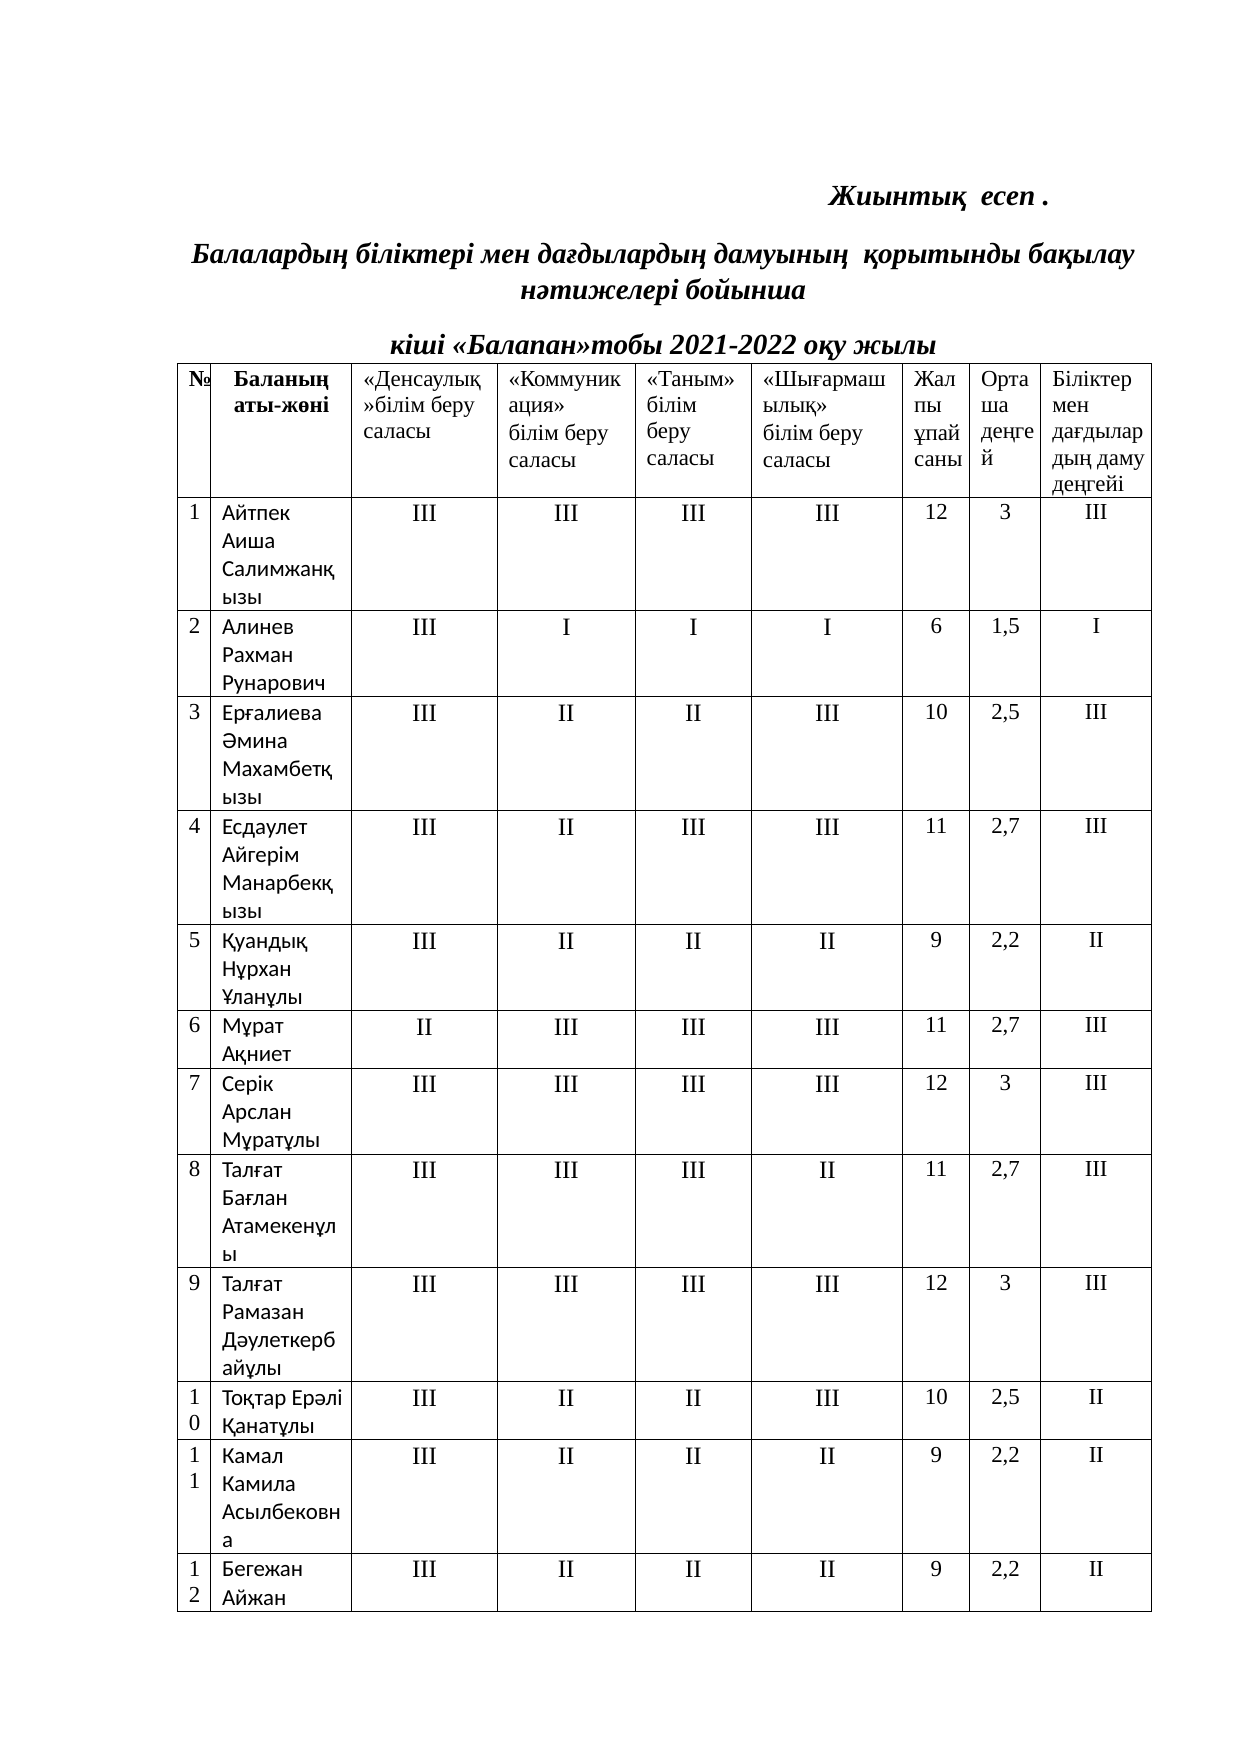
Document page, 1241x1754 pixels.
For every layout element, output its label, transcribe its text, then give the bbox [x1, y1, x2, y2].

table_cell ІІІ [352, 697, 497, 810]
table_cell ІІ [1041, 1554, 1151, 1611]
table_cell 9 [903, 1440, 969, 1553]
table_cell 2,2 [970, 1554, 1040, 1611]
table_cell Айтпек Аиша Салимжанқызы [211, 498, 351, 610]
table_cell ІІ [636, 1440, 751, 1553]
table_cell Ерғалиева Әмина Махамбетқызы [211, 697, 351, 810]
table_header Орташа деңгей [970, 364, 1040, 497]
table_cell ІІ [752, 1440, 902, 1553]
table_cell ІІ [1041, 1382, 1151, 1439]
table_cell 6 [903, 611, 969, 696]
table_cell Алинев Рахман Рунарович [211, 611, 351, 696]
table_cell 11 [903, 1155, 969, 1267]
table_cell ІІІ [1041, 498, 1151, 610]
table_cell ІІІ [352, 1155, 497, 1267]
table_cell 2,5 [970, 697, 1040, 810]
table_header № [178, 364, 210, 497]
table_cell 6 [178, 1011, 210, 1068]
table_cell І [752, 611, 902, 696]
table_cell 4 [178, 811, 210, 924]
table_cell Есдаулет Айгерім Манарбекқызы [211, 811, 351, 924]
table_cell Серік Арслан Мұратұлы [211, 1069, 351, 1153]
table_cell Талғат Бағлан Атамекенұлы [211, 1155, 351, 1267]
table_cell ІІ [498, 697, 635, 810]
table_cell ІІ [498, 1554, 635, 1611]
table_cell Камал Камила Асылбековна [211, 1440, 351, 1553]
table_cell ІІ [352, 1011, 497, 1068]
table_cell 3 [178, 697, 210, 810]
table_cell ІІІ [1041, 697, 1151, 810]
table_cell 11 [178, 1440, 210, 1553]
table_cell ІІІ [352, 1268, 497, 1381]
table_cell 7 [178, 1069, 210, 1153]
table_cell Қуандық Нұрхан Ұланұлы [211, 925, 351, 1010]
table_cell ІІІ [752, 1382, 902, 1439]
table_header «Шығармашылық» білім беру саласы [752, 364, 902, 497]
table_cell 1 [178, 498, 210, 610]
table_header Жалпы ұпай саны [903, 364, 969, 497]
text Жиынтық есеп . [177, 178, 1152, 212]
table_cell ІІІ [1041, 1069, 1151, 1153]
table_cell ІІІ [352, 1382, 497, 1439]
table_cell ІІІ [1041, 811, 1151, 924]
table_cell ІІ [498, 1440, 635, 1553]
table_cell ІІ [498, 925, 635, 1010]
table_cell ІІІ [752, 1268, 902, 1381]
table_cell ІІ [752, 1155, 902, 1267]
table_cell 2,7 [970, 1011, 1040, 1068]
table_cell Тоқтар Ерәлі Қанатұлы [211, 1382, 351, 1439]
table_cell І [498, 611, 635, 696]
table_cell ІІІ [498, 1069, 635, 1153]
table_cell ІІІ [352, 1440, 497, 1553]
table_cell ІІІ [352, 811, 497, 924]
table_cell 10 [903, 1382, 969, 1439]
table_header Біліктермен дағдылардың даму деңгейі [1041, 364, 1151, 497]
table_cell ІІІ [352, 611, 497, 696]
table_cell 12 [903, 1268, 969, 1381]
table_cell 2,5 [970, 1382, 1040, 1439]
table_cell І [1041, 611, 1151, 696]
table_cell ІІ [1041, 925, 1151, 1010]
table_cell 10 [903, 697, 969, 810]
table_cell ІІ [498, 1382, 635, 1439]
table_cell 1,5 [970, 611, 1040, 696]
table_cell ІІ [752, 925, 902, 1010]
table_cell ІІ [752, 1554, 902, 1611]
table_cell ІІІ [1041, 1155, 1151, 1267]
table_cell ІІ [636, 925, 751, 1010]
table_cell ІІІ [752, 697, 902, 810]
table_cell Мұрат Ақниет [211, 1011, 351, 1068]
table_cell ІІ [636, 1554, 751, 1611]
table_cell ІІІ [636, 498, 751, 610]
table_cell ІІ [636, 697, 751, 810]
table_cell ІІІ [352, 1554, 497, 1611]
table_cell ІІІ [1041, 1011, 1151, 1068]
table_cell ІІІ [752, 1069, 902, 1153]
table_cell 8 [178, 1155, 210, 1267]
table_cell 12 [178, 1554, 210, 1611]
table_cell ІІІ [352, 498, 497, 610]
table_cell ІІІ [352, 925, 497, 1010]
table_cell ІІІ [498, 1268, 635, 1381]
text Балалардың біліктері мен дағдылардың дамуының қорытынды бақылау нәтижелері бойынша [177, 236, 1152, 306]
table_cell І [636, 611, 751, 696]
table_cell ІІ [636, 1382, 751, 1439]
table_cell Талғат Рамазан Дәулеткербайұлы [211, 1268, 351, 1381]
table_cell ІІІ [352, 1069, 497, 1153]
table_header Баланың аты-жөні [211, 364, 351, 497]
table_cell ІІІ [752, 811, 902, 924]
table_cell ІІІ [1041, 1268, 1151, 1381]
table_cell ІІІ [498, 1011, 635, 1068]
table_cell 9 [178, 1268, 210, 1381]
table_cell ІІІ [636, 811, 751, 924]
table_cell ІІІ [498, 498, 635, 610]
table_cell 2,2 [970, 925, 1040, 1010]
table_cell 2,2 [970, 1440, 1040, 1553]
table_cell ІІІ [636, 1155, 751, 1267]
table_header «Коммуникация» білім беру саласы [498, 364, 635, 497]
table_cell ІІІ [636, 1069, 751, 1153]
table_cell 10 [178, 1382, 210, 1439]
table_header «Денсаулық»білім беру саласы [352, 364, 497, 497]
table_cell 3 [970, 1268, 1040, 1381]
table_cell ІІІ [636, 1011, 751, 1068]
table_cell 2,7 [970, 1155, 1040, 1267]
table_cell 12 [903, 498, 969, 610]
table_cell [211, 1554, 351, 1611]
table_cell 9 [903, 925, 969, 1010]
table_cell 5 [178, 925, 210, 1010]
table_header «Таным»білім беру саласы [636, 364, 751, 497]
table_cell 12 [903, 1069, 969, 1153]
table_cell 11 [903, 811, 969, 924]
table_cell ІІІ [636, 1268, 751, 1381]
table_cell ІІ [498, 811, 635, 924]
table_cell 3 [970, 498, 1040, 610]
table_cell 3 [970, 1069, 1040, 1153]
text кіші «Балапан»тобы 2021-2022 оқу жылы [177, 327, 1152, 360]
table_cell 2,7 [970, 811, 1040, 924]
table_cell ІІ [1041, 1440, 1151, 1553]
table_cell 11 [903, 1011, 969, 1068]
table_cell 9 [903, 1554, 969, 1611]
table_cell 2 [178, 611, 210, 696]
table_cell ІІІ [752, 1011, 902, 1068]
table_cell ІІІ [752, 498, 902, 610]
table_cell ІІІ [498, 1155, 635, 1267]
